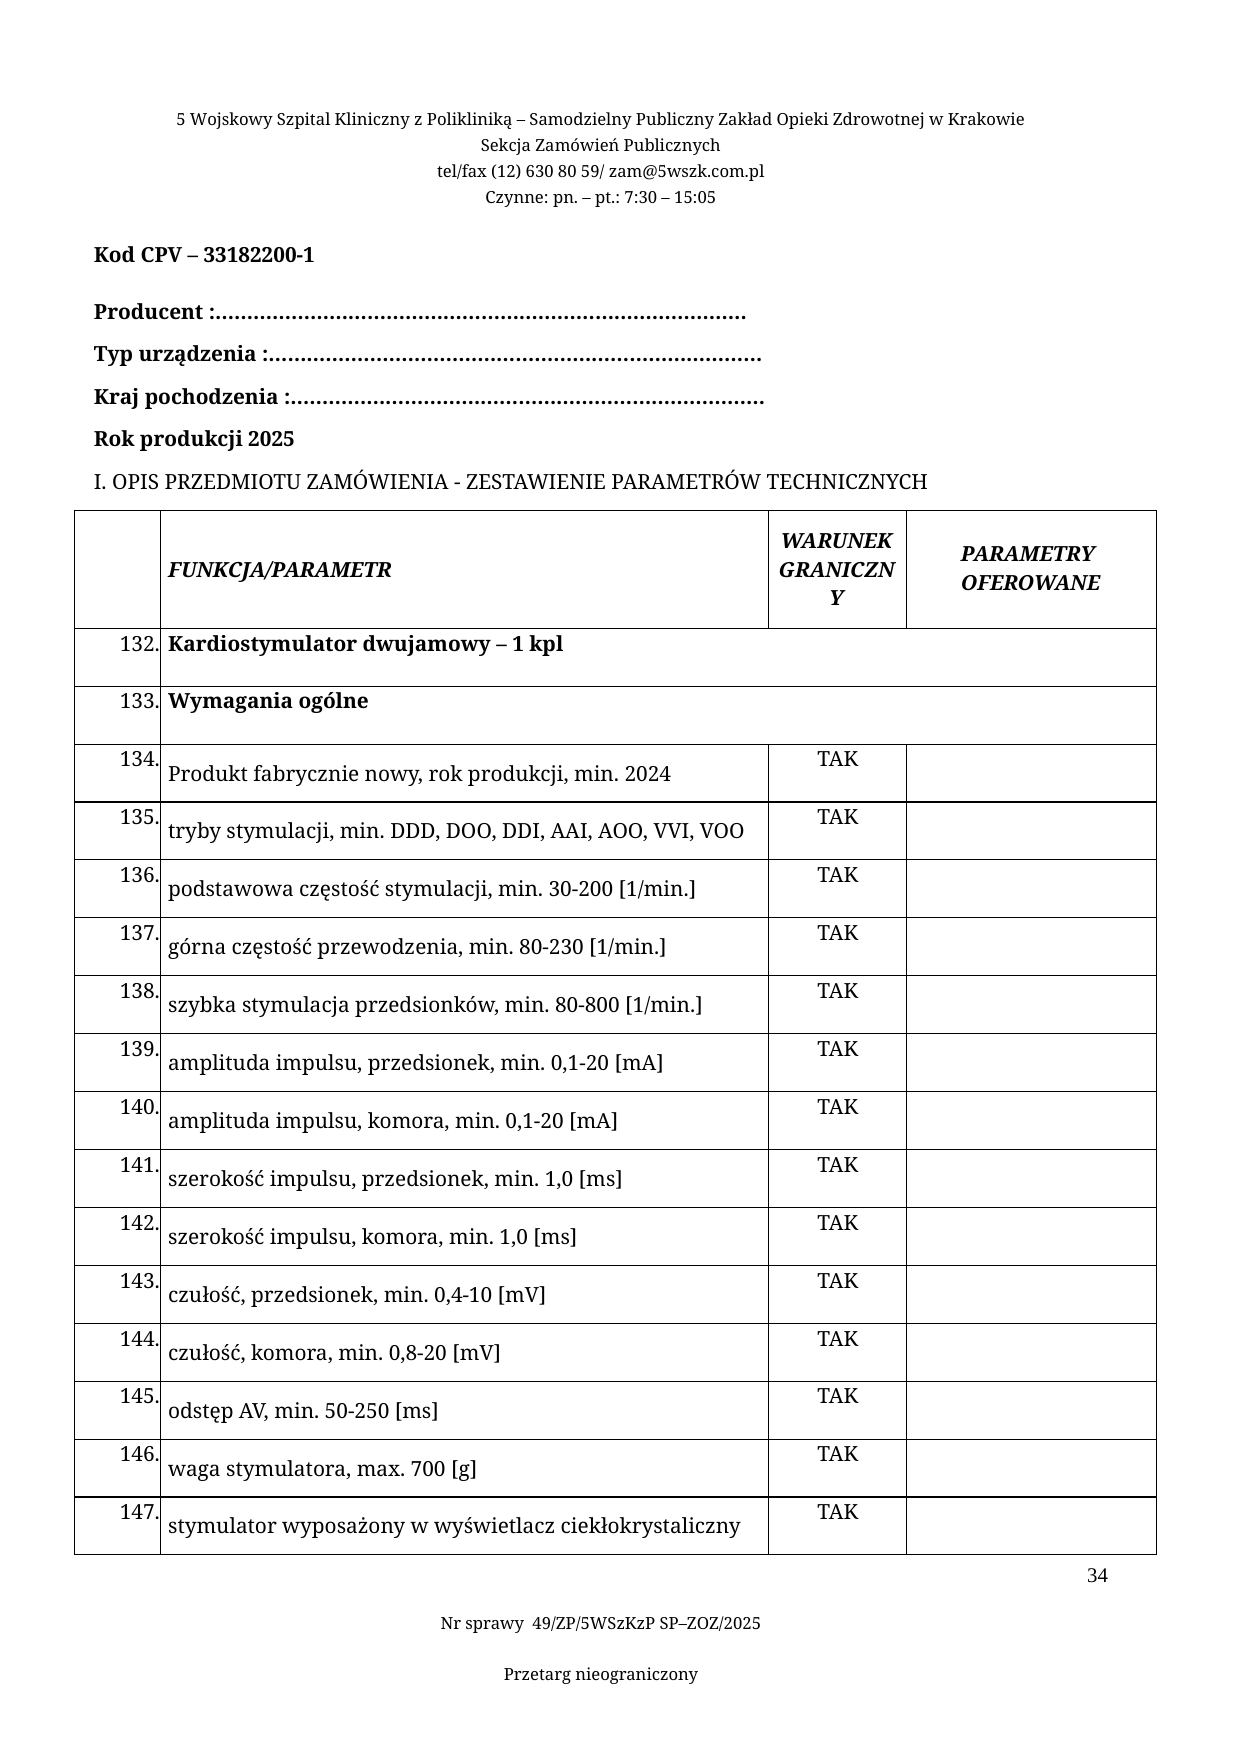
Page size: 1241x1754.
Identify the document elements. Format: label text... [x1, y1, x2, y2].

table_cell TAK [769, 1382, 906, 1438]
table_cell [75, 629, 160, 686]
table_cell [75, 1034, 160, 1091]
table_cell podstawowa częstość stymulacji, min. 30-200 [1/min.] [161, 860, 768, 917]
table_cell TAK [769, 1498, 906, 1554]
table_cell czułość, przedsionek, min. 0,4-10 [mV] [161, 1266, 768, 1323]
table_cell [75, 1208, 160, 1265]
table_cell [75, 976, 160, 1033]
table_cell TAK [769, 745, 906, 801]
table_cell [907, 976, 1156, 1033]
table_cell [75, 1440, 160, 1496]
table_cell [75, 1266, 160, 1323]
table_cell Produkt fabrycznie nowy, rok produkcji, min. 2024 [161, 745, 768, 801]
table_cell [907, 1382, 1156, 1438]
text Rok produkcji 2025 [94, 424, 1107, 453]
table_header PARAMETRY OFEROWANE [907, 511, 1156, 628]
table_cell [907, 860, 1156, 917]
table_cell TAK [769, 1440, 906, 1496]
table_cell TAK [769, 976, 906, 1033]
table_cell odstęp AV, min. 50-250 [ms] [161, 1382, 768, 1438]
table_cell [907, 1092, 1156, 1149]
table_cell [75, 860, 160, 917]
table_cell [907, 1324, 1156, 1381]
table_cell [75, 1382, 160, 1438]
table_cell [907, 1498, 1156, 1554]
table_header FUNKCJA/PARAMETR [161, 511, 768, 628]
text Kod CPV – 33182200-1 [94, 240, 1107, 268]
table_cell stymulator wyposażony w wyświetlacz ciekłokrystaliczny [161, 1498, 768, 1554]
table_cell [907, 1208, 1156, 1265]
table_cell szerokość impulsu, przedsionek, min. 1,0 [ms] [161, 1150, 768, 1207]
table_cell waga stymulatora, max. 700 [g] [161, 1440, 768, 1496]
table_cell [75, 803, 160, 859]
table_cell szybka stymulacja przedsionków, min. 80-800 [1/min.] [161, 976, 768, 1033]
table_cell TAK [769, 1266, 906, 1323]
table_cell TAK [769, 918, 906, 975]
table_cell [75, 1150, 160, 1207]
table_cell [75, 745, 160, 801]
table_cell TAK [769, 1324, 906, 1381]
table_cell TAK [769, 1150, 906, 1207]
text Typ urządzenia :…………………………………………………………………… [94, 339, 1107, 368]
table_cell [907, 1150, 1156, 1207]
table_cell czułość, komora, min. 0,8-20 [mV] [161, 1324, 768, 1381]
table_header WARUNEK GRANICZNY [769, 511, 906, 628]
table_cell [907, 803, 1156, 859]
table_cell tryby stymulacji, min. DDD, DOO, DDI, AAI, AOO, VVI, VOO [161, 803, 768, 859]
table_cell [75, 918, 160, 975]
text I. OPIS PRZEDMIOTU ZAMÓWIENIA - ZESTAWIENIE PARAMETRÓW TECHNICZNYCH [94, 467, 1107, 496]
table_cell amplituda impulsu, przedsionek, min. 0,1-20 [mA] [161, 1034, 768, 1091]
table_cell [75, 1498, 160, 1554]
table_cell TAK [769, 1092, 906, 1149]
table_cell amplituda impulsu, komora, min. 0,1-20 [mA] [161, 1092, 768, 1149]
text Producent :………………………………………………………………………… [94, 297, 1107, 325]
table_cell [907, 745, 1156, 801]
table_cell [907, 918, 1156, 975]
text Kraj pochodzenia :………………………………………………………………… [94, 382, 1107, 410]
table_cell TAK [769, 803, 906, 859]
table_cell TAK [769, 1034, 906, 1091]
table_cell Wymagania ogólne [161, 687, 1156, 743]
table_cell szerokość impulsu, komora, min. 1,0 [ms] [161, 1208, 768, 1265]
table_cell [75, 1092, 160, 1149]
table_cell [907, 1266, 1156, 1323]
table_cell TAK [769, 860, 906, 917]
table_cell górna częstość przewodzenia, min. 80-230 [1/min.] [161, 918, 768, 975]
table_cell Kardiostymulator dwujamowy – 1 kpl [161, 629, 1156, 686]
table_cell [907, 1034, 1156, 1091]
table_header [75, 511, 160, 628]
table_cell [75, 687, 160, 743]
table_cell [907, 1440, 1156, 1496]
table_cell TAK [769, 1208, 906, 1265]
table_cell [75, 1324, 160, 1381]
